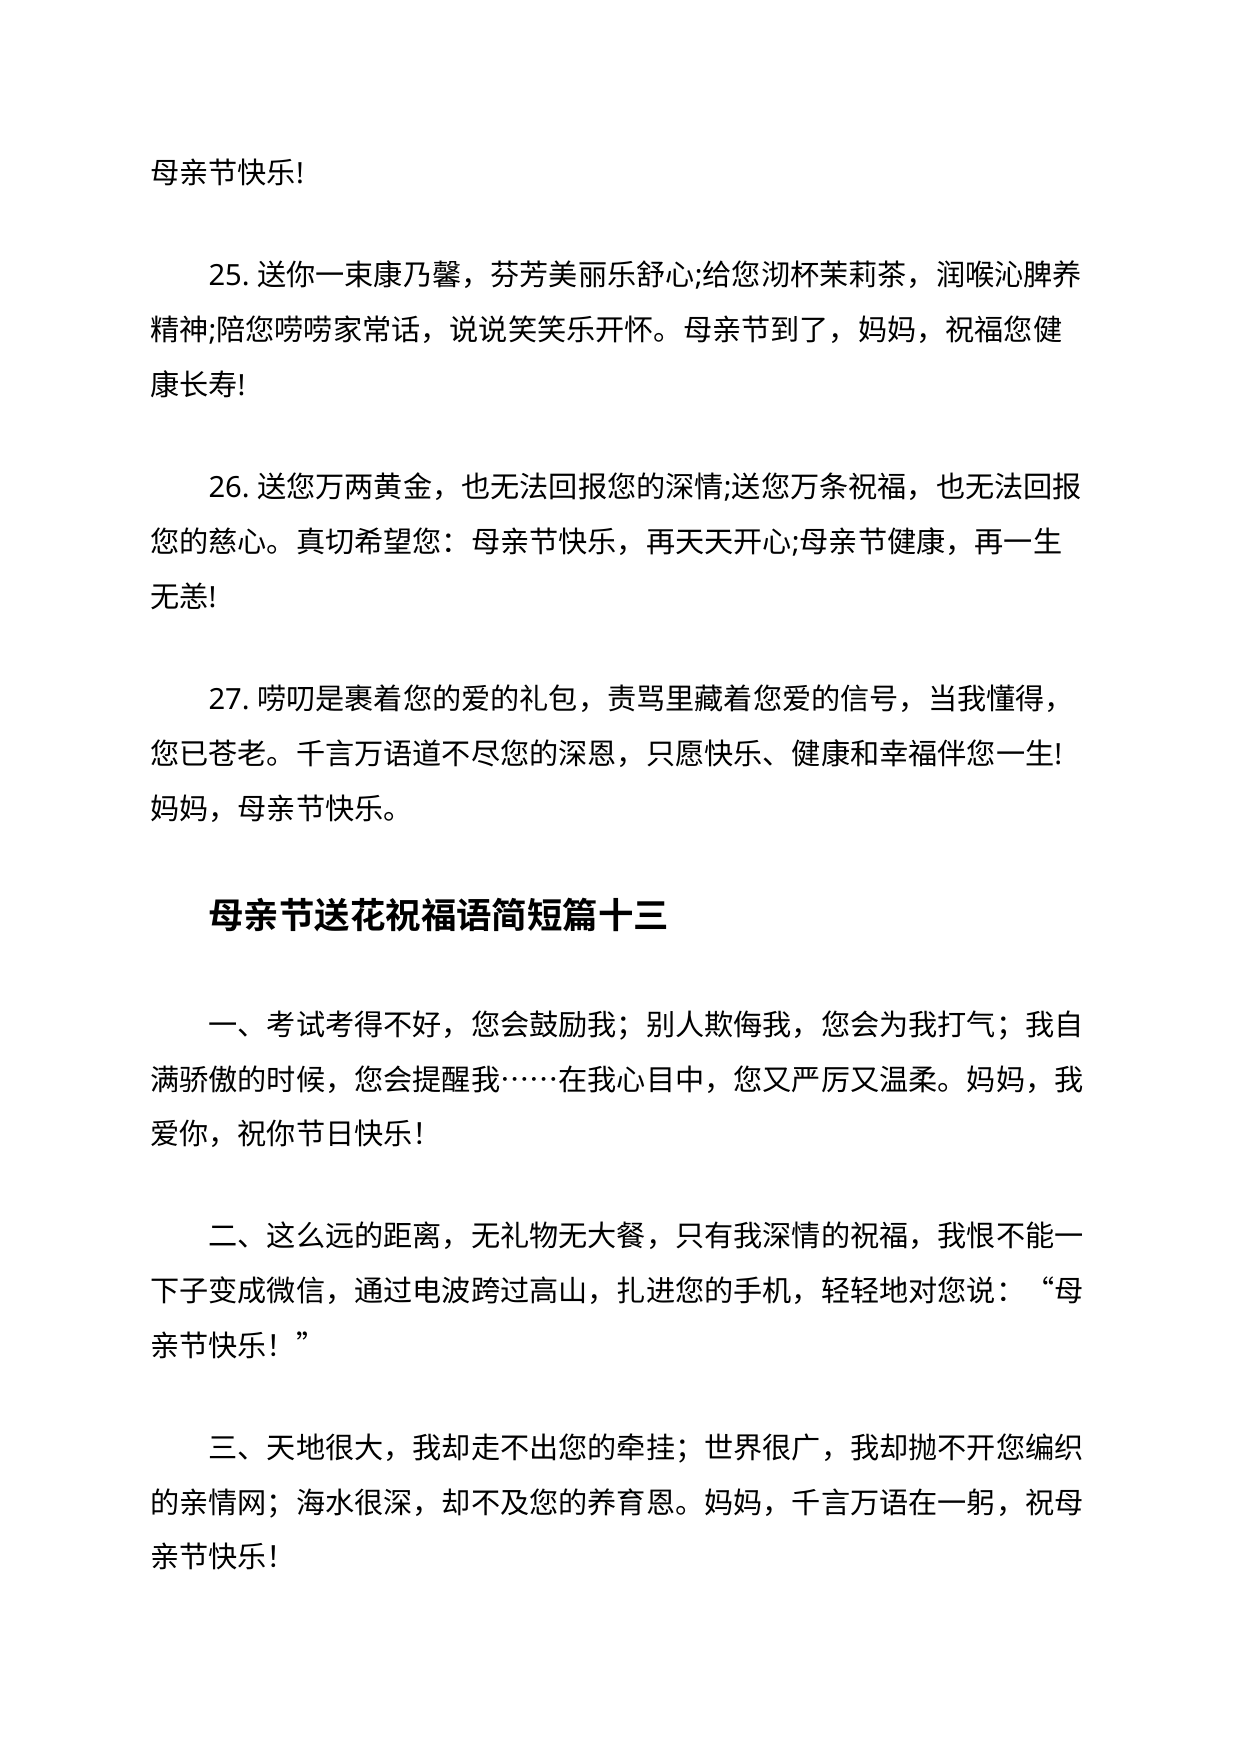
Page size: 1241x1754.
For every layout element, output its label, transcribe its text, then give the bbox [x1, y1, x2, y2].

text 母亲节送花祝福语简短篇十三 [150, 888, 1090, 939]
text 26. 送您万两黄金，也无法回报您的深情;送您万条祝福，也无法回报您的慈心。真切希望您：母亲节快乐，再天天开心;母亲节健康，再一生无恙! [150, 464, 1090, 616]
text 三、天地很大，我却走不出您的牵挂；世界很广，我却抛不开您编织的亲情网；海水很深，却不及您的养育恩。妈妈，千言万语在一躬，祝母亲节快乐！ [150, 1424, 1090, 1576]
text 27. 唠叨是裹着您的爱的礼包，责骂里藏着您爱的信号，当我懂得，您已苍老。千言万语道不尽您的深恩，只愿快乐、健康和幸福伴您一生!妈妈，母亲节快乐。 [150, 676, 1090, 828]
text 25. 送你一束康乃馨，芬芳美丽乐舒心;给您沏杯茉莉茶，润喉沁脾养精神;陪您唠唠家常话，说说笑笑乐开怀。母亲节到了，妈妈，祝福您健康长寿! [150, 252, 1090, 404]
text 一、考试考得不好，您会鼓励我；别人欺侮我，您会为我打气；我自满骄傲的时候，您会提醒我……在我心目中，您又严厉又温柔。妈妈，我爱你，祝你节日快乐！ [150, 1001, 1090, 1153]
text 二、这么远的距离，无礼物无大餐，只有我深情的祝福，我恨不能一下子变成微信，通过电波跨过高山，扎进您的手机，轻轻地对您说：“母亲节快乐！” [150, 1213, 1090, 1365]
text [150, 150, 1090, 192]
